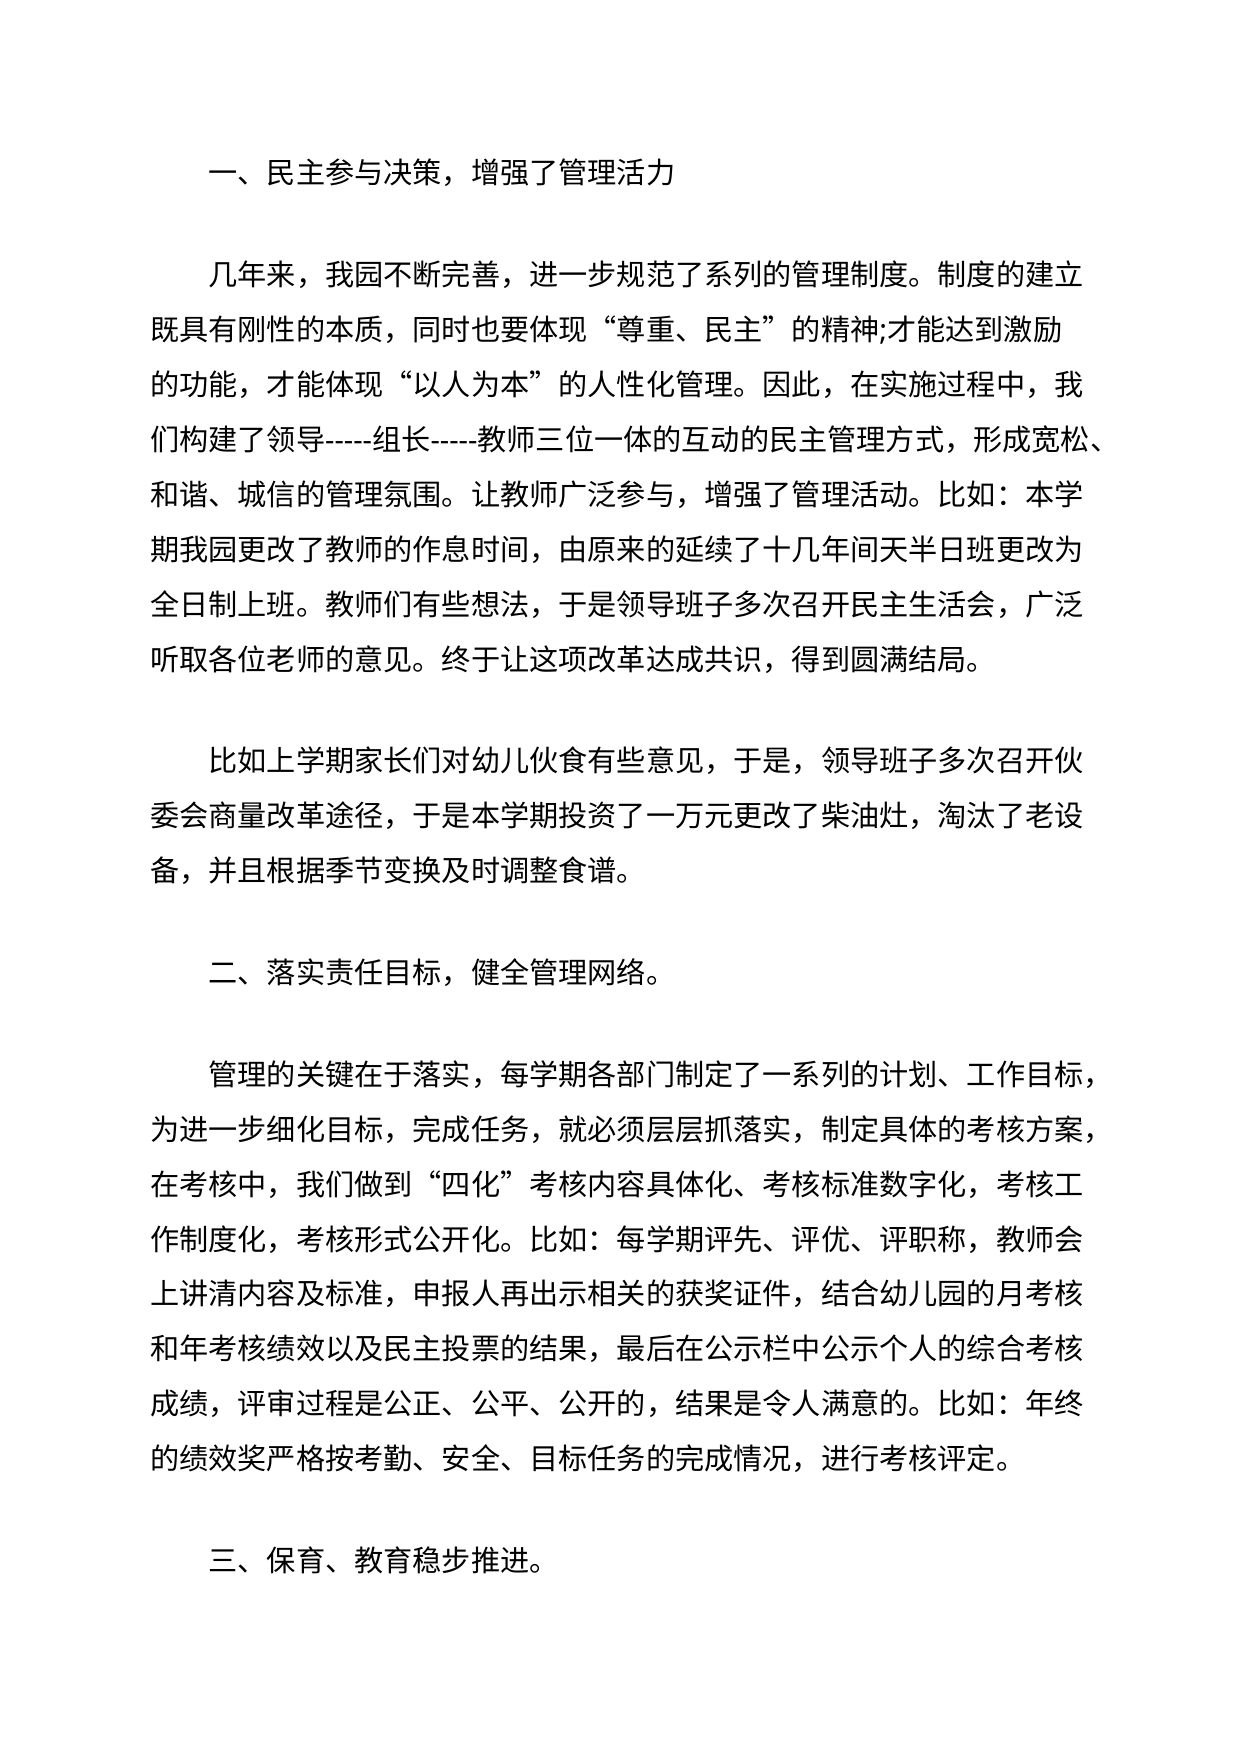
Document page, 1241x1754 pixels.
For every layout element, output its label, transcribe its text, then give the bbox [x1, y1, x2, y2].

text 管理的关键在于落实，每学期各部门制定了一系列的计划、工作目标，为进一步细化目标，完成任务，就必须层层抓落实，制定具体的考核方案，在考核中，我们做到“四化”考核内容具体化、考核标准数字化，考核工作制度化，考核形式公开化。比如：每学期评先、评优、评职称，教师会上讲清内容及标准，申报人再出示相关的获奖证件，结合幼儿园的月考核和年考核绩效以及民主投票的结果，最后在公示栏中公示个人的综合考核成绩，评审过程是公正、公平、公开的，结果是令人满意的。比如：年终的绩效奖严格按考勤、安全、目标任务的完成情况，进行考核评定。 [150, 1051, 1090, 1478]
text 比如上学期家长们对幼儿伙食有些意见，于是，领导班子多次召开伙委会商量改革途径，于是本学期投资了一万元更改了柴油灶，淘汰了老设备，并且根据季节变换及时调整食谱。 [150, 738, 1090, 890]
text 三、保育、教育稳步推进。 [150, 1537, 1090, 1580]
text 几年来，我园不断完善，进一步规范了系列的管理制度。制度的建立既具有刚性的本质，同时也要体现“尊重、民主”的精神;才能达到激励的功能，才能体现“以人为本”的人性化管理。因此，在实施过程中，我们构建了领导-----组长-----教师三位一体的互动的民主管理方式，形成宽松、和谐、城信的管理氛围。让教师广泛参与，增强了管理活动。比如：本学期我园更改了教师的作息时间，由原来的延续了十几年间天半日班更改为全日制上班。教师们有些想法，于是领导班子多次召开民主生活会，广泛听取各位老师的意见。终于让这项改革达成共识，得到圆满结局。 [150, 252, 1090, 678]
text 一、民主参与决策，增强了管理活力 [150, 150, 1090, 192]
text 二、落实责任目标，健全管理网络。 [150, 949, 1090, 992]
